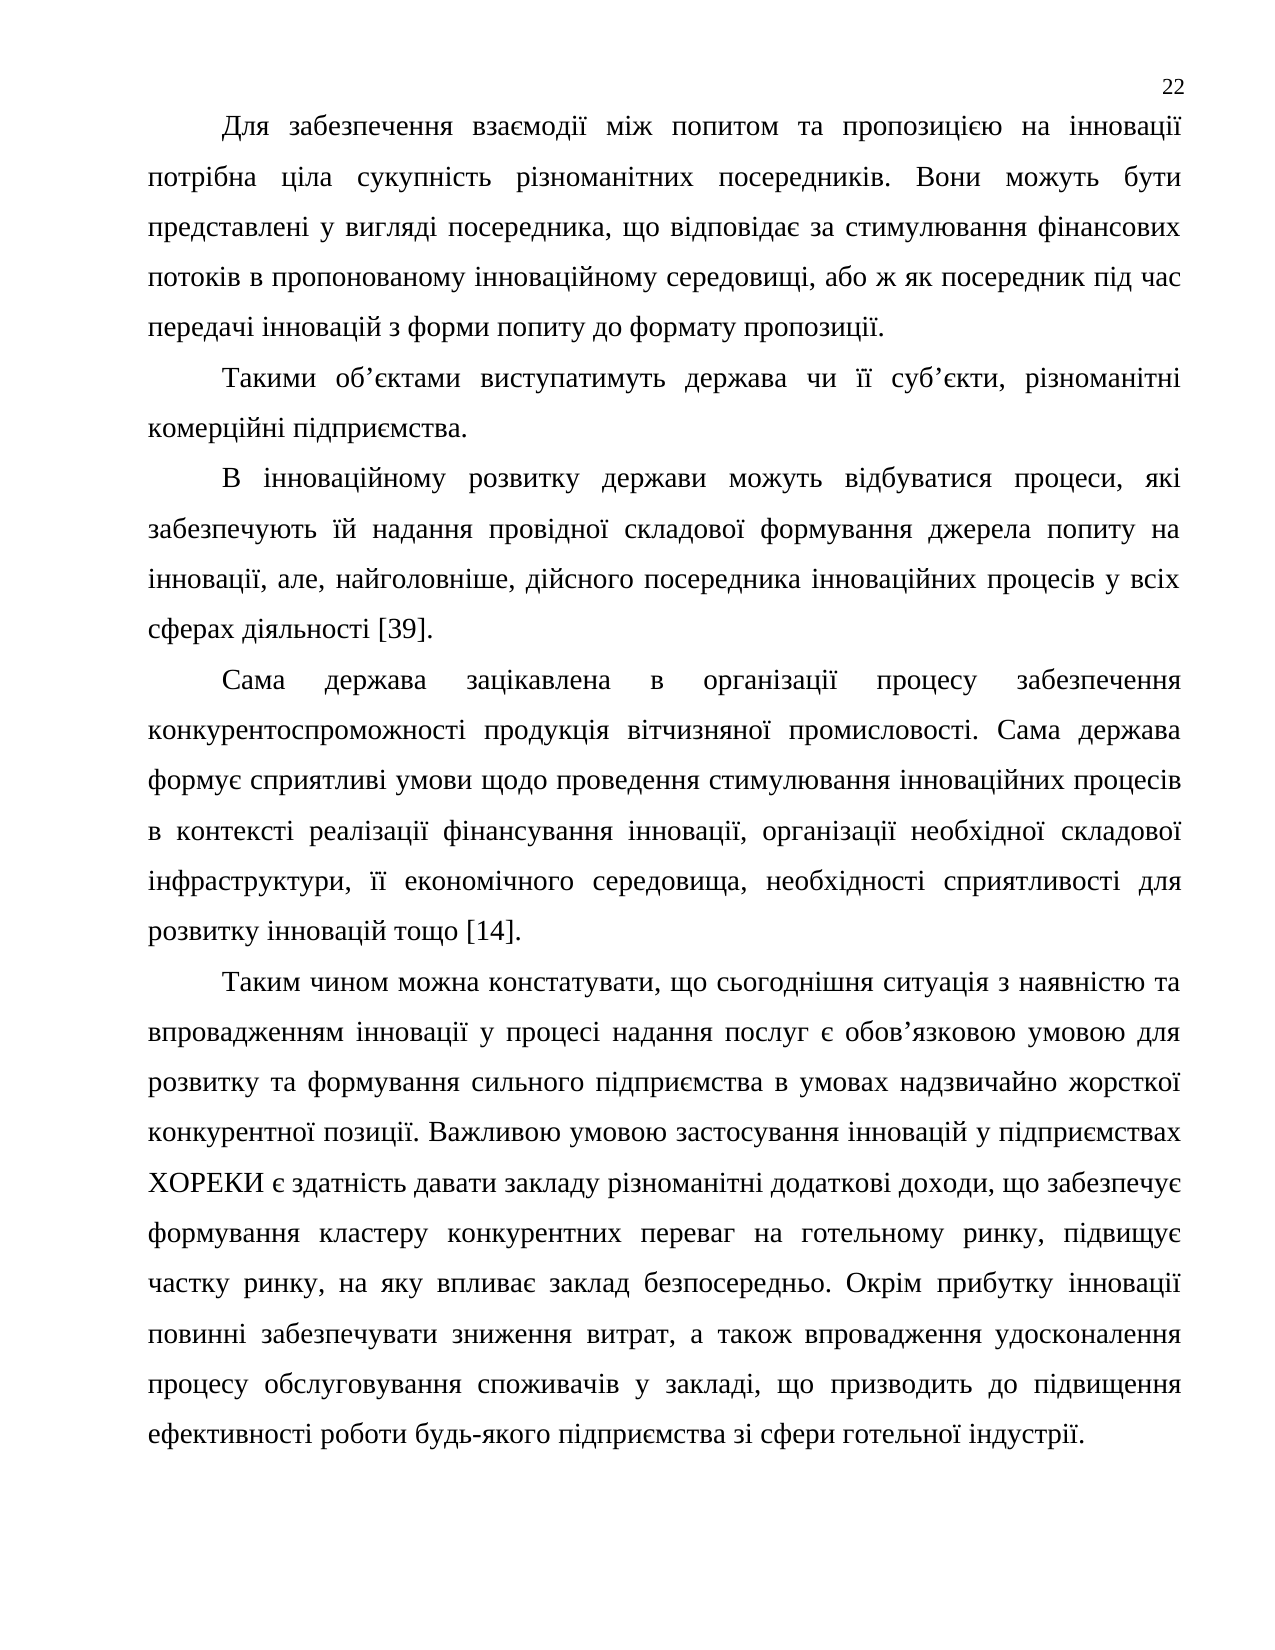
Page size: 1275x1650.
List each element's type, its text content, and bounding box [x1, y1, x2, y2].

text Такими об’єктами виступатимуть держава чи її суб’єкти, різноманітні комерційні підприємства. [148, 360, 1181, 444]
text В інноваційному розвитку держави можуть відбуватися процеси, які забезпечують їй надання провідної складової формування джерела попиту на інновації, але, найголовніше, дійсного посередника інноваційних процесів у всіх сферах діяльності [39]. [148, 461, 1181, 645]
text Таким чином можна констатувати, що сьогоднішня ситуація з наявністю та впровадженням інновації у процесі надання послуг є обов’язковою умовою для розвитку та формування сильного підприємства в умовах надзвичайно жорсткої конкурентної позиції. Важливою умовою застосування інновацій у підприємствах ХОРЕКИ є здатність давати закладу різноманітні додаткові доходи, що забезпечує формування кластеру конкурентних переваг на готельному ринку, підвищує частку ринку, на яку впливає заклад безпосередньо. Окрім прибутку інновації повинні забезпечувати зниження витрат, а також впровадження удосконалення процесу обслуговування споживачів у закладі, що призводить до підвищення ефективності роботи будь-якого підприємства зі сфери готельної індустрії. [148, 964, 1181, 1450]
text Сама держава зацікавлена в організації процесу забезпечення конкурентоспроможності продукція вітчизняної промисловості. Сама держава формує сприятливі умови щодо проведення стимулювання інноваційних процесів в контексті реалізації фінансування інновації, організації необхідної складової інфраструктури, її економічного середовища, необхідності сприятливості для розвитку інновацій тощо [14]. [148, 662, 1181, 947]
text Для забезпечення взаємодії між попитом та пропозицією на інновації потрібна ціла сукупність різноманітних посередників. Вони можуть бути представлені у вигляді посередника, що відповідає за стимулювання фінансових потоків в пропонованому інноваційному середовищі, або ж як посередник під час передачі інновацій з форми попиту до формату пропозиції. [148, 108, 1181, 343]
